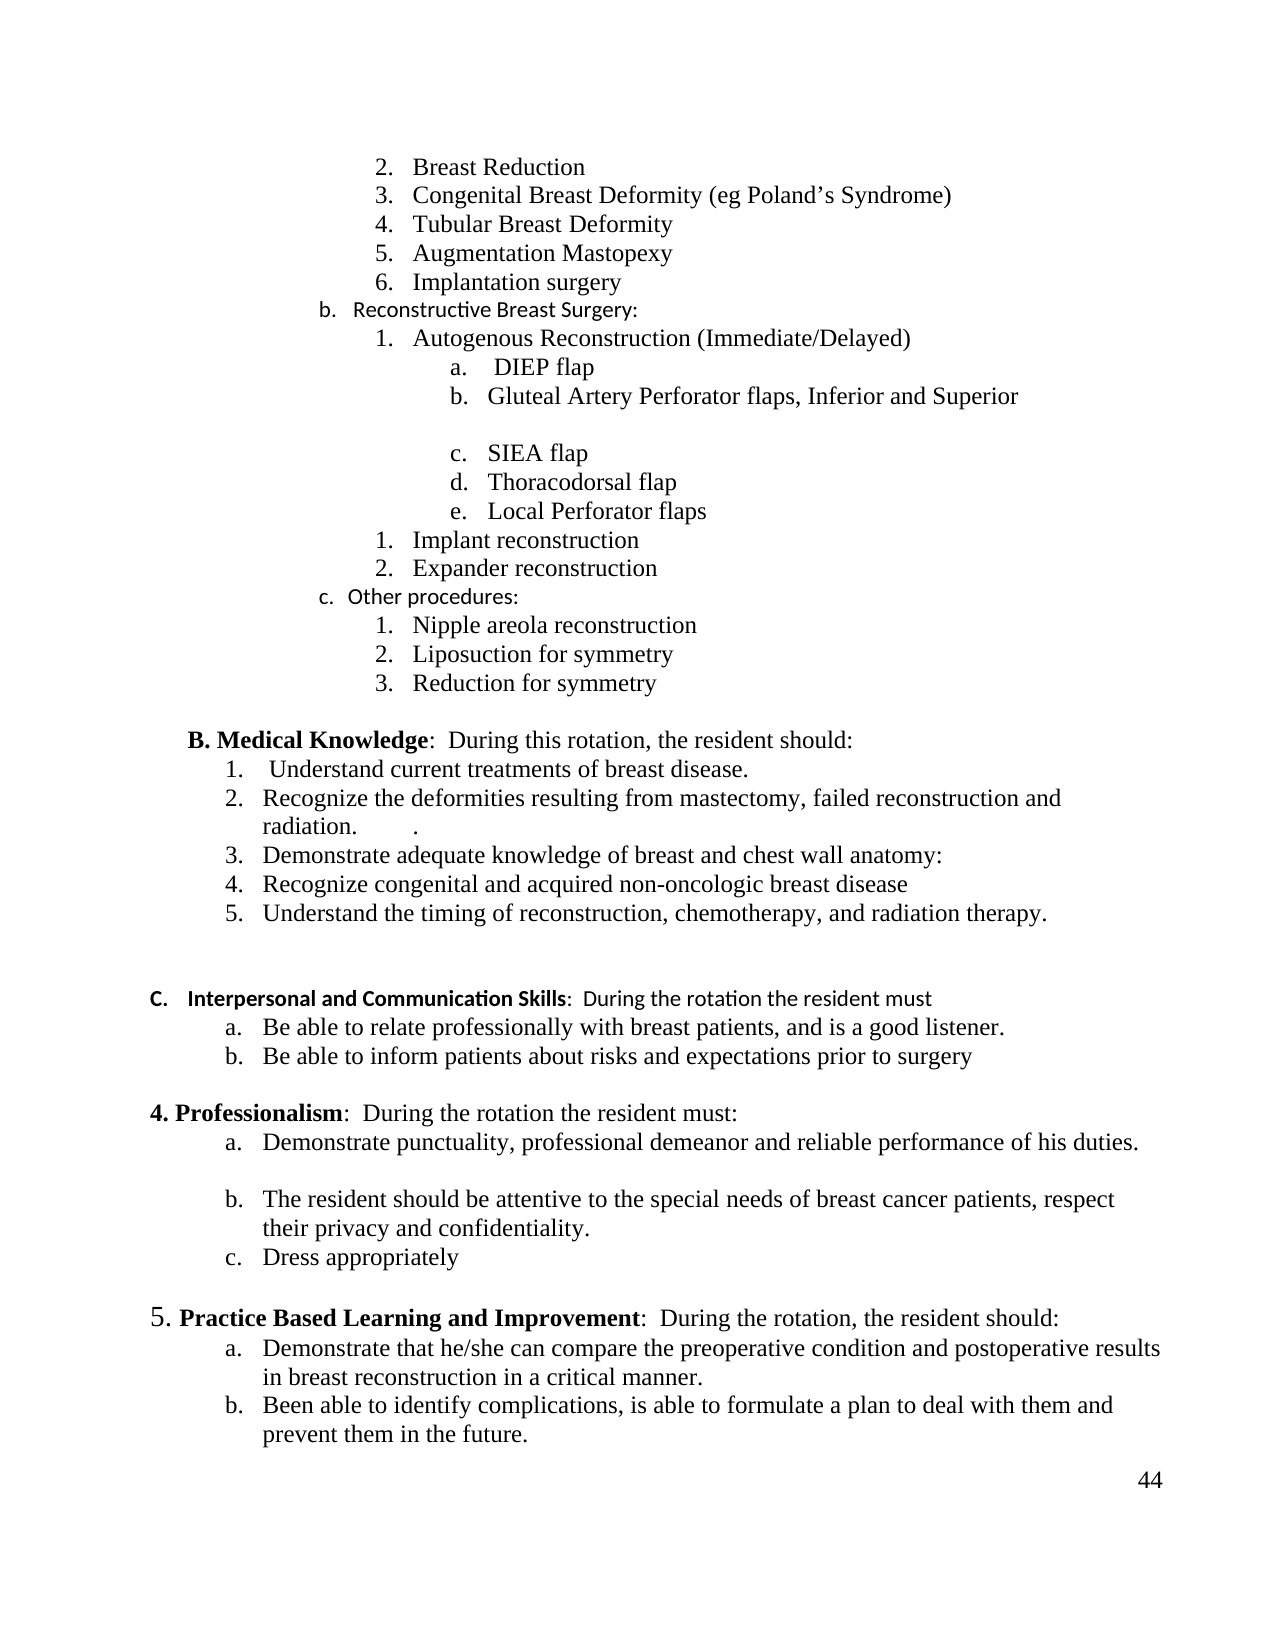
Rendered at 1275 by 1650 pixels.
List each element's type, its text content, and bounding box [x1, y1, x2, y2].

list Local Perforator flaps [450, 496, 1162, 525]
list Demonstrate punctuality, professional demeanor and reliable performance of his duties. [225, 1127, 1162, 1184]
list Congenital Breast Deformity (eg Poland’s Syndrome) [375, 180, 1162, 209]
list Breast Reduction [375, 152, 1162, 180]
list Recognize congenital and acquired non-oncologic breast disease [225, 869, 1162, 898]
list Dress appropriately [225, 1242, 1162, 1271]
list Demonstrate that he/she can compare the preoperative condition and postoperative results in breast reconstruction in a critical manner. [225, 1333, 1162, 1391]
list Implantation surgery [375, 267, 1162, 295]
list Implant reconstruction [375, 525, 1162, 553]
list B. Medical Knowledge: During this rotation, the resident should: [187, 725, 1162, 754]
list Interpersonal and Communication Skills: During the rotation the resident must [150, 984, 1162, 1012]
list Expander reconstruction [375, 553, 1162, 582]
list Understand current treatments of breast disease. [225, 754, 1162, 783]
list SIEA flap [450, 438, 1162, 467]
list Autogenous Reconstruction (Immediate/Delayed) [375, 323, 1162, 352]
list Thoracodorsal flap [450, 467, 1162, 496]
list Reconstructive Breast Surgery: [319, 295, 1162, 323]
list Nipple areola reconstruction [375, 610, 1162, 639]
list Be able to relate professionally with breast patients, and is a good listener. [225, 1012, 1162, 1041]
list Understand the timing of reconstruction, chemotherapy, and radiation therapy. [225, 898, 1162, 955]
list Liposuction for symmetry [375, 639, 1162, 668]
list Been able to identify complications, is able to formulate a plan to deal with them and prevent them in the future. [225, 1391, 1162, 1448]
list Gluteal Artery Perforator flaps, Inferior and Superior [450, 381, 1162, 438]
list Reduction for symmetry [375, 668, 1162, 696]
list Recognize the deformities resulting from mastectomy, failed reconstruction and radiation. . [225, 783, 1162, 840]
list Other procedures: [319, 582, 1162, 610]
list The resident should be attentive to the special needs of breast cancer patients, respect their privacy and confidentiality. [225, 1184, 1162, 1242]
list Demonstrate adequate knowledge of breast and chest wall anatomy: [225, 840, 1162, 869]
list Augmentation Mastopexy [375, 238, 1162, 267]
list DIEP flap [450, 352, 1162, 381]
text 4. Professionalism: During the rotation the resident must: [150, 1098, 1162, 1127]
list Be able to inform patients about risks and expectations prior to surgery [225, 1041, 1162, 1098]
text 5. Practice Based Learning and Improvement: During the rotation, the resident should: [150, 1299, 1162, 1333]
list Tubular Breast Deformity [375, 209, 1162, 238]
